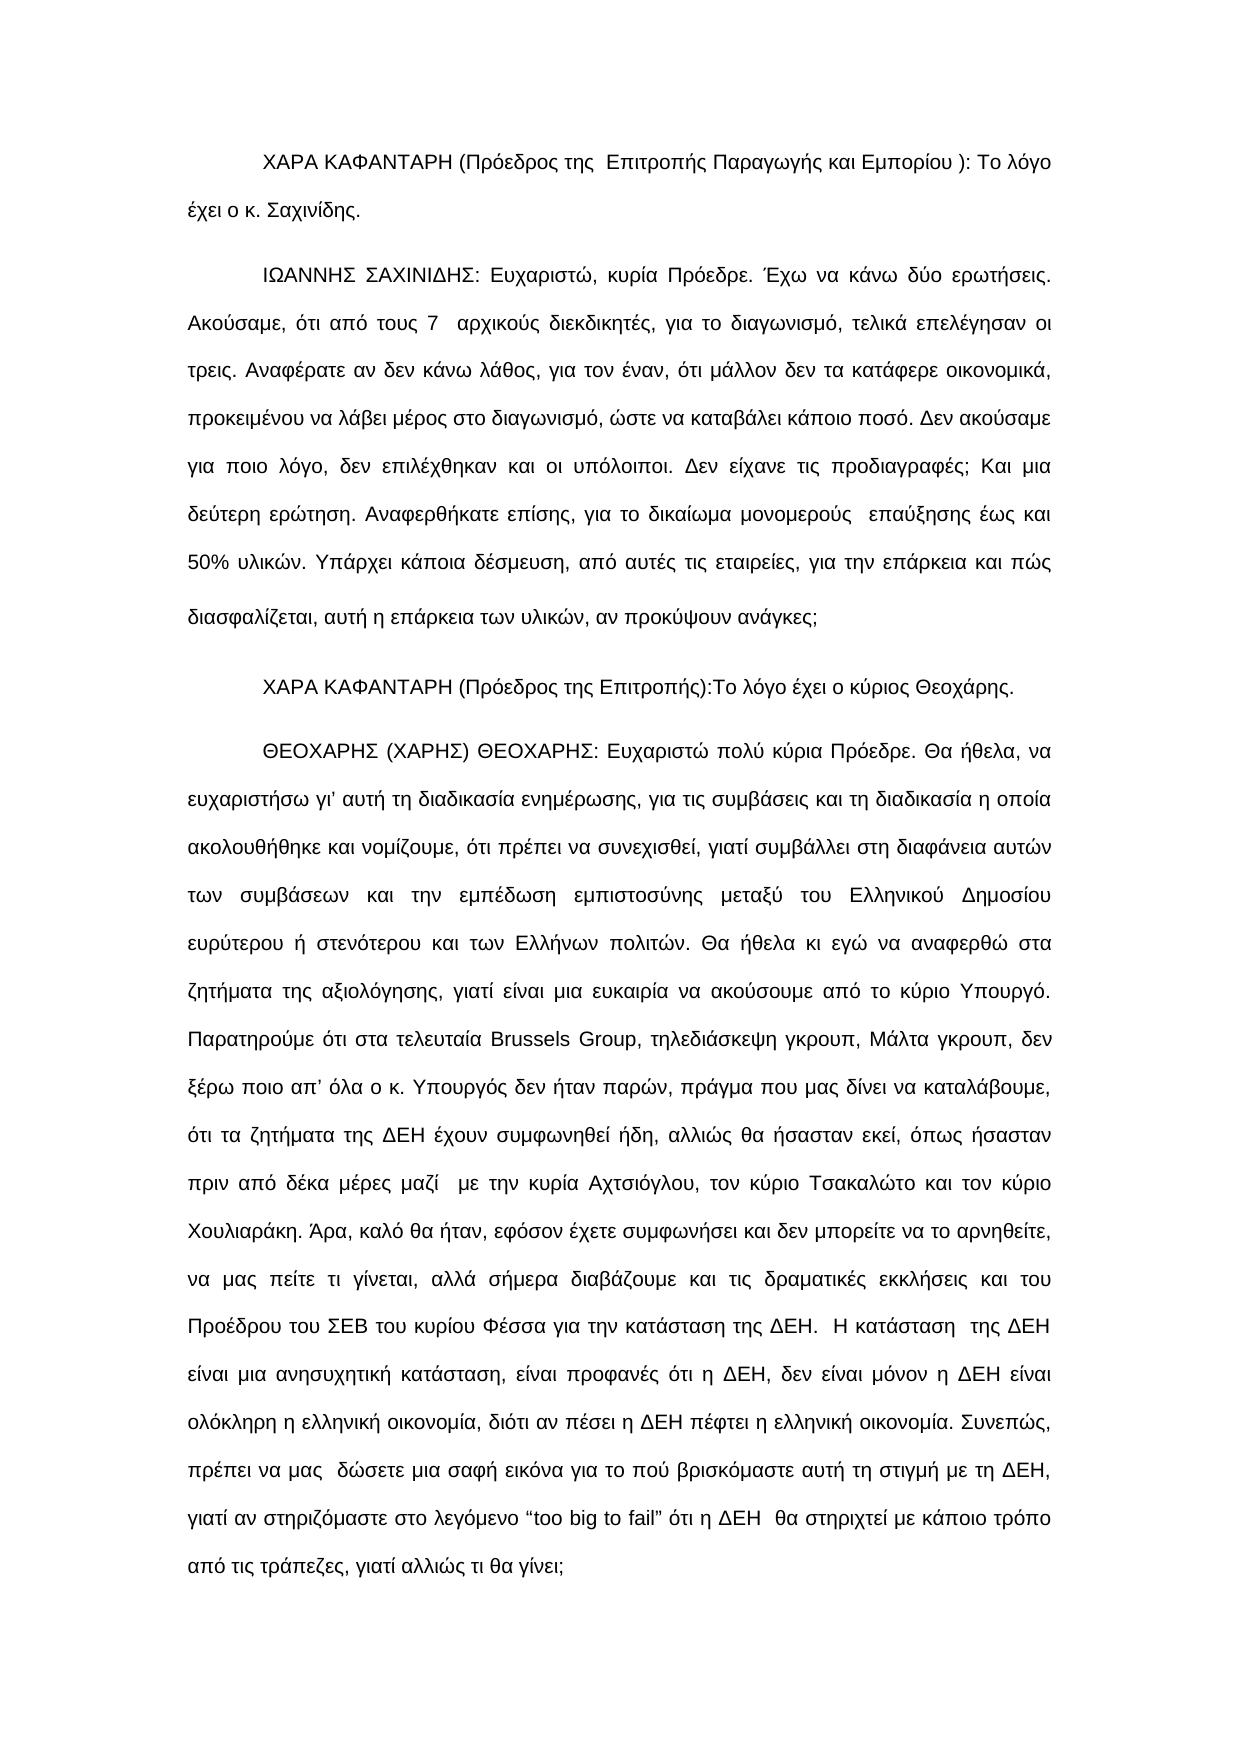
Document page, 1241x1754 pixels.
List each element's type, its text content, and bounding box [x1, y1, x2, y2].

text ΘΕΟΧΑΡΗΣ (ΧΑΡΗΣ) ΘΕΟΧΑΡΗΣ: Ευχαριστώ πολύ κύρια Πρόεδρε. Θα ήθελα, να ευχαριστήσω γι’ αυτή τη διαδικασία ενημέρωσης, για τις συμβάσεις και τη διαδικασία η οποία ακολουθήθηκε και νομίζουμε, ότι πρέπει να συνεχισθεί, γιατί συμβάλλει στη διαφάνεια αυτών των συμβάσεων και την εμπέδωση εμπιστοσύνης μεταξύ του Ελληνικού Δημοσίου ευρύτερου ή στενότερου και των Ελλήνων πολιτών. Θα ήθελα κι εγώ να αναφερθώ στα ζητήματα της αξιολόγησης, γιατί είναι μια ευκαιρία να ακούσουμε από το κύριο Υπουργό. Παρατηρούμε ότι στα τελευταία Brussels Group, τηλεδιάσκεψη γκρουπ, Μάλτα γκρουπ, δεν ξέρω ποιο απ’ όλα ο κ. Υπουργός δεν ήταν παρών, πράγμα που μας δίνει να καταλάβουμε, ότι τα ζητήματα της ΔΕΗ έχουν συμφωνηθεί ήδη, αλλιώς θα ήσασταν εκεί, όπως ήσασταν πριν από δέκα μέρες μαζί με την κυρία Αχτσιόγλου, τον κύριο Τσακαλώτο και τον κύριο Χουλιαράκη. Άρα, καλό θα ήταν, εφόσον έχετε συμφωνήσει και δεν μπορείτε να το αρνηθείτε, να μας πείτε τι γίνεται, αλλά σήμερα διαβάζουμε και τις δραματικές εκκλήσεις και του Προέδρου του ΣΕΒ του κυρίου Φέσσα για την κατάσταση της ΔΕΗ. Η κατάσταση της ΔΕΗ είναι μια ανησυχητική κατάσταση, είναι προφανές ότι η ΔΕΗ, δεν είναι μόνον η ΔΕΗ είναι ολόκληρη η ελληνική οικονομία, διότι αν πέσει η ΔΕΗ πέφτει η ελληνική οικονομία. Συνεπώς, πρέπει να μας δώσετε μια σαφή εικόνα για το πού βρισκόμαστε αυτή τη στιγμή με τη ΔΕΗ, γιατί αν στηριζόμαστε στο λεγόμενο “too big to fail” ότι η ΔΕΗ θα στηριχτεί με κάποιο τρόπο από τις τράπεζες, γιατί αλλιώς τι θα γίνει; [187, 739, 1053, 1578]
text ΧΑΡΑ ΚΑΦΑΝΤΑΡΗ (Πρόεδρος της Επιτροπής):Το λόγο έχει ο κύριος Θεοχάρης. [187, 675, 1053, 699]
text ΧΑΡΑ ΚΑΦΑΝΤΑΡΗ (Πρόεδρος της Επιτροπής Παραγωγής και Εμπορίου ): Το λόγο έχει ο κ. Σαχινίδης. [187, 150, 1053, 222]
text ΙΩΑΝΝΗΣ ΣΑΧΙΝΙΔΗΣ: Ευχαριστώ, κυρία Πρόεδρε. Έχω να κάνω δύο ερωτήσεις. Ακούσαμε, ότι από τους 7 αρχικούς διεκδικητές, για το διαγωνισμό, τελικά επελέγησαν οι τρεις. Αναφέρατε αν δεν κάνω λάθος, για τον έναν, ότι μάλλον δεν τα κατάφερε οικονομικά, προκειμένου να λάβει μέρος στο διαγωνισμό, ώστε να καταβάλει κάποιο ποσό. Δεν ακούσαμε για ποιο λόγο, δεν επιλέχθηκαν και οι υπόλοιποι. Δεν είχανε τις προδιαγραφές; Και μια δεύτερη ερώτηση. Αναφερθήκατε επίσης, για το δικαίωμα μονομερούς επαύξησης έως και 50% υλικών. Υπάρχει κάποια δέσμευση, από αυτές τις εταιρείες, για την επάρκεια και πώς διασφαλίζεται, αυτή η επάρκεια των υλικών, αν προκύψουν ανάγκες; [187, 262, 1053, 630]
